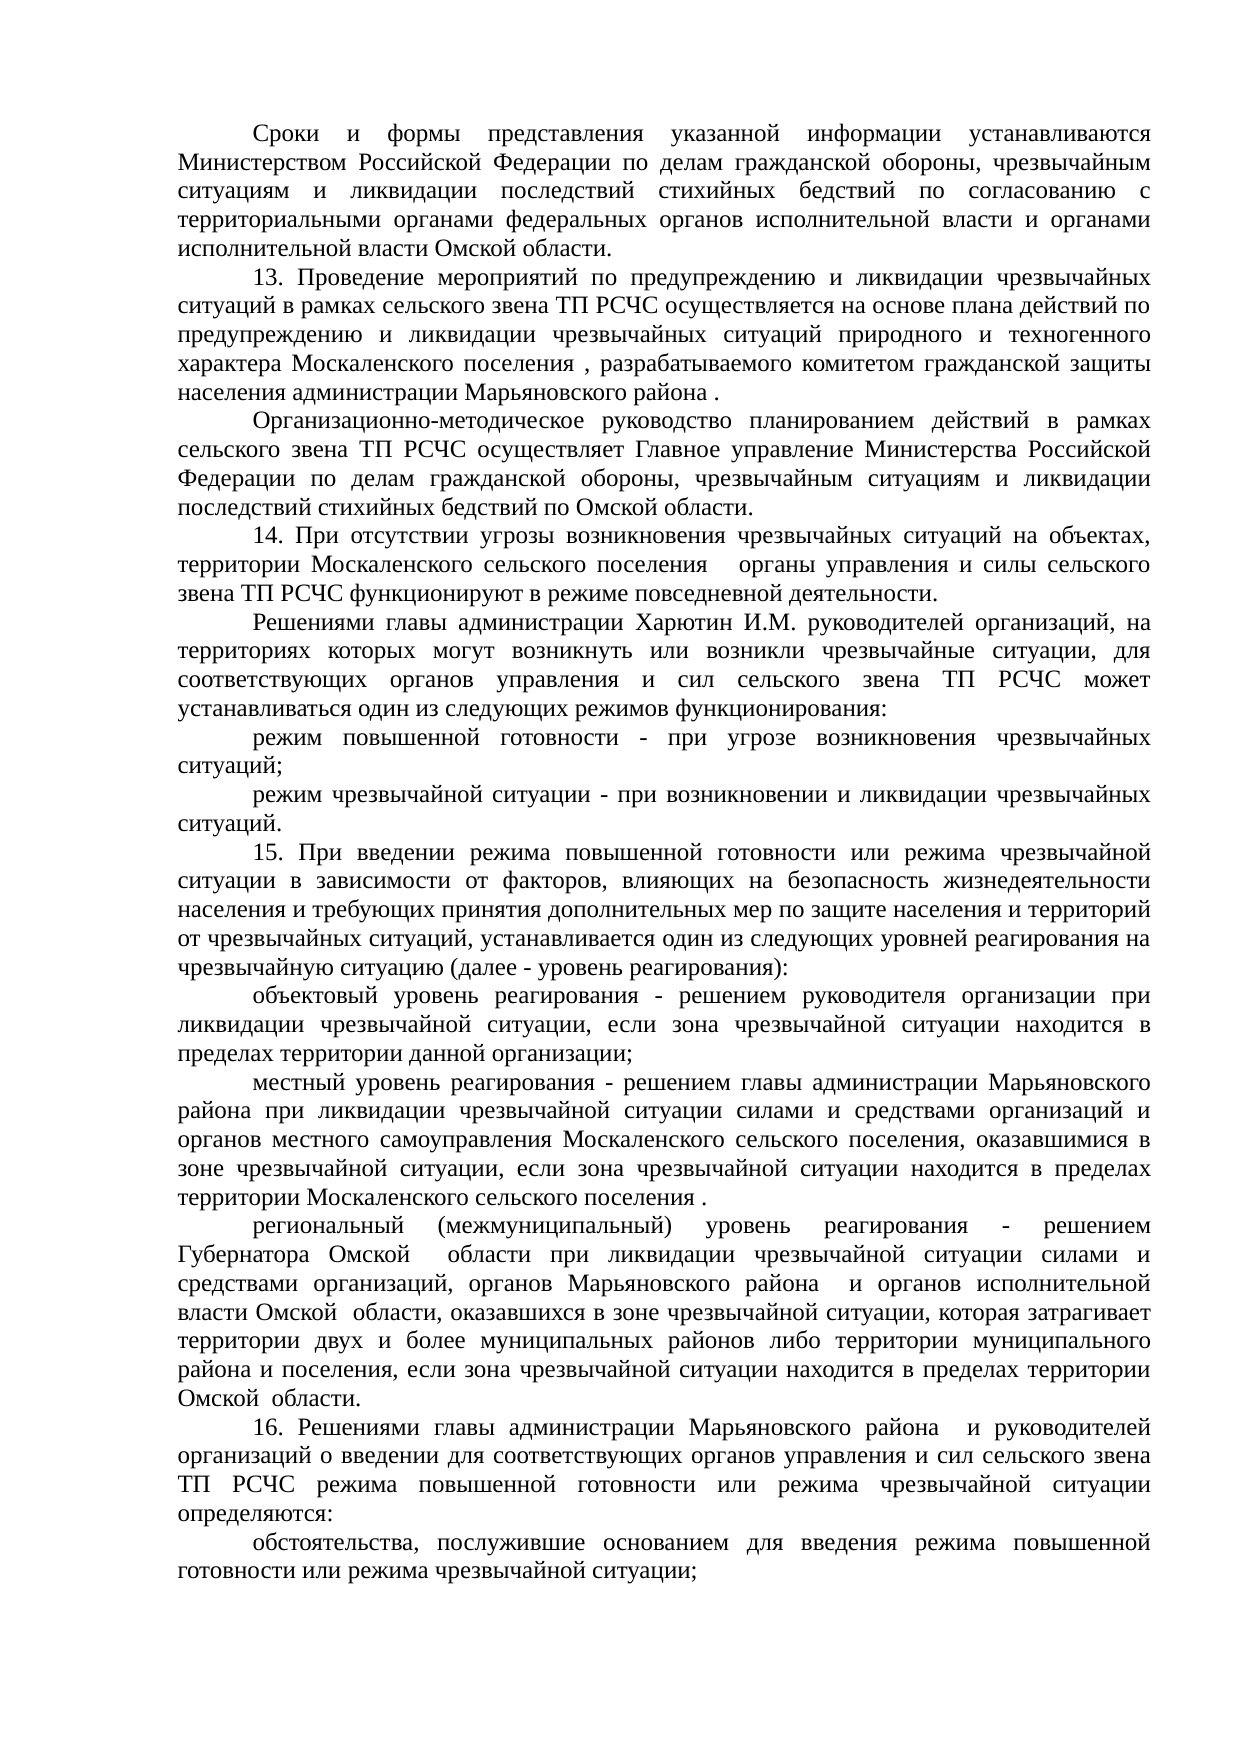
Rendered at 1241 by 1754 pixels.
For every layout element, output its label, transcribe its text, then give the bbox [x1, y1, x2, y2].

text 13. Проведение мероприятий по предупреждению и ликвидации чрезвычайных ситуаций в рамках сельского звена ТП РСЧС осуществляется на основе плана действий по предупреждению и ликвидации чрезвычайных ситуаций природного и техногенного характера Москаленского поселения , разрабатываемого комитетом гражданской защиты населения администрации Марьяновского района . [177, 262, 1152, 406]
text Решениями главы администрации Харютин И.М. руководителей организаций, на территориях которых могут возникнуть или возникли чрезвычайные ситуации, для соответствующих органов управления и сил сельского звена ТП РСЧС может устанавливаться один из следующих режимов функционирования: [177, 607, 1152, 722]
text 15. При введении режима повышенной готовности или режима чрезвычайной ситуации в зависимости от факторов, влияющих на безопасность жизнедеятельности населения и требующих принятия дополнительных мер по защите населения и территорий от чрезвычайных ситуаций, устанавливается один из следующих уровней реагирования на чрезвычайную ситуацию (далее - уровень реагирования): [177, 837, 1152, 981]
text региональный (межмуниципальный) уровень реагирования - решением Губернатора Омской области при ликвидации чрезвычайной ситуации силами и средствами организаций, органов Марьяновского района и органов исполнительной власти Омской области, оказавшихся в зоне чрезвычайной ситуации, которая затрагивает территории двух и более муниципальных районов либо территории муниципального района и поселения, если зона чрезвычайной ситуации находится в пределах территории Омской области. [177, 1211, 1152, 1412]
text Сроки и формы представления указанной информации устанавливаются Министерством Российской Федерации по делам гражданской обороны, чрезвычайным ситуациям и ликвидации последствий стихийных бедствий по согласованию с территориальными органами федеральных органов исполнительной власти и органами исполнительной власти Омской области. [177, 118, 1152, 262]
text объектовый уровень реагирования - решением руководителя организации при ликвидации чрезвычайной ситуации, если зона чрезвычайной ситуации находится в пределах территории данной организации; [177, 981, 1152, 1067]
text 14. При отсутствии угрозы возникновения чрезвычайных ситуаций на объектах, территории Москаленского сельского поселения органы управления и силы сельского звена ТП РСЧС функционируют в режиме повседневной деятельности. [177, 521, 1152, 607]
text местный уровень реагирования - решением главы администрации Марьяновского района при ликвидации чрезвычайной ситуации силами и средствами организаций и органов местного самоуправления Москаленского сельского поселения, оказавшимися в зоне чрезвычайной ситуации, если зона чрезвычайной ситуации находится в пределах территории Москаленского сельского поселения . [177, 1067, 1152, 1211]
text Организационно-методическое руководство планированием действий в рамках сельского звена ТП РСЧС осуществляет Главное управление Министерства Российской Федерации по делам гражданской обороны, чрезвычайным ситуациям и ликвидации последствий стихийных бедствий по Омской области. [177, 406, 1152, 521]
text обстоятельства, послужившие основанием для введения режима повышенной готовности или режима чрезвычайной ситуации; [177, 1527, 1152, 1584]
text режим повышенной готовности - при угрозе возникновения чрезвычайных ситуаций; [177, 722, 1152, 779]
text 16. Решениями главы администрации Марьяновского района и руководителей организаций о введении для соответствующих органов управления и сил сельского звена ТП РСЧС режима повышенной готовности или режима чрезвычайной ситуации определяются: [177, 1412, 1152, 1527]
text режим чрезвычайной ситуации - при возникновении и ликвидации чрезвычайных ситуаций. [177, 779, 1152, 837]
